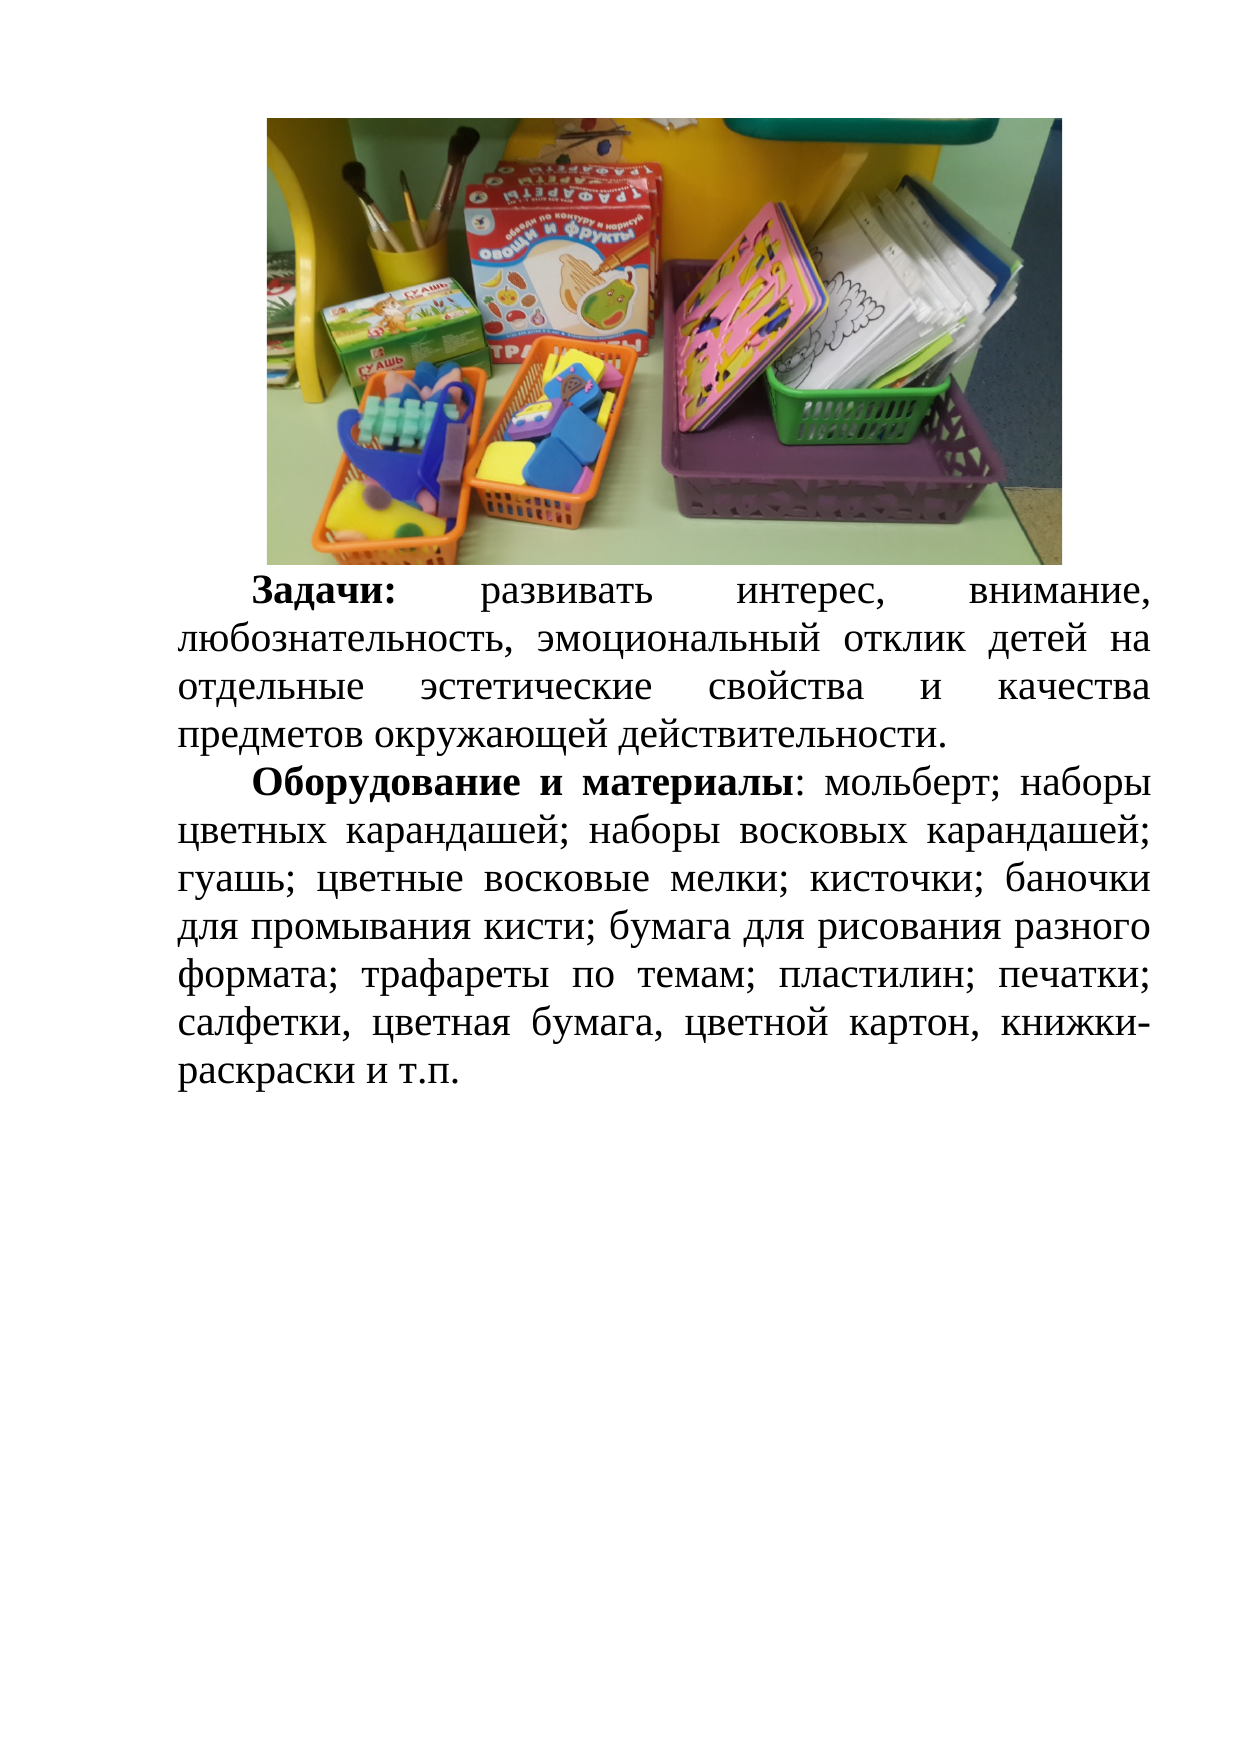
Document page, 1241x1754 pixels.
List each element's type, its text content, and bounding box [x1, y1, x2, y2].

picture [266, 118, 1063, 565]
text Оборудование и материалы: мольберт; наборы цветных карандашей; наборы восковых карандашей; гуашь; цветные восковые мелки; кисточки; баночки для промывания кисти; бумага для рисования разного формата; трафареты по темам; пластилин; печатки; салфетки, цветная бумага, цветной картон, книжки-раскраски и т.п. [177, 757, 1152, 1092]
text Задачи: развивать интерес, внимание, любознательность, эмоциональный отклик детей на отдельные эстетические свойства и качества предметов окружающей действительности. [177, 565, 1152, 757]
